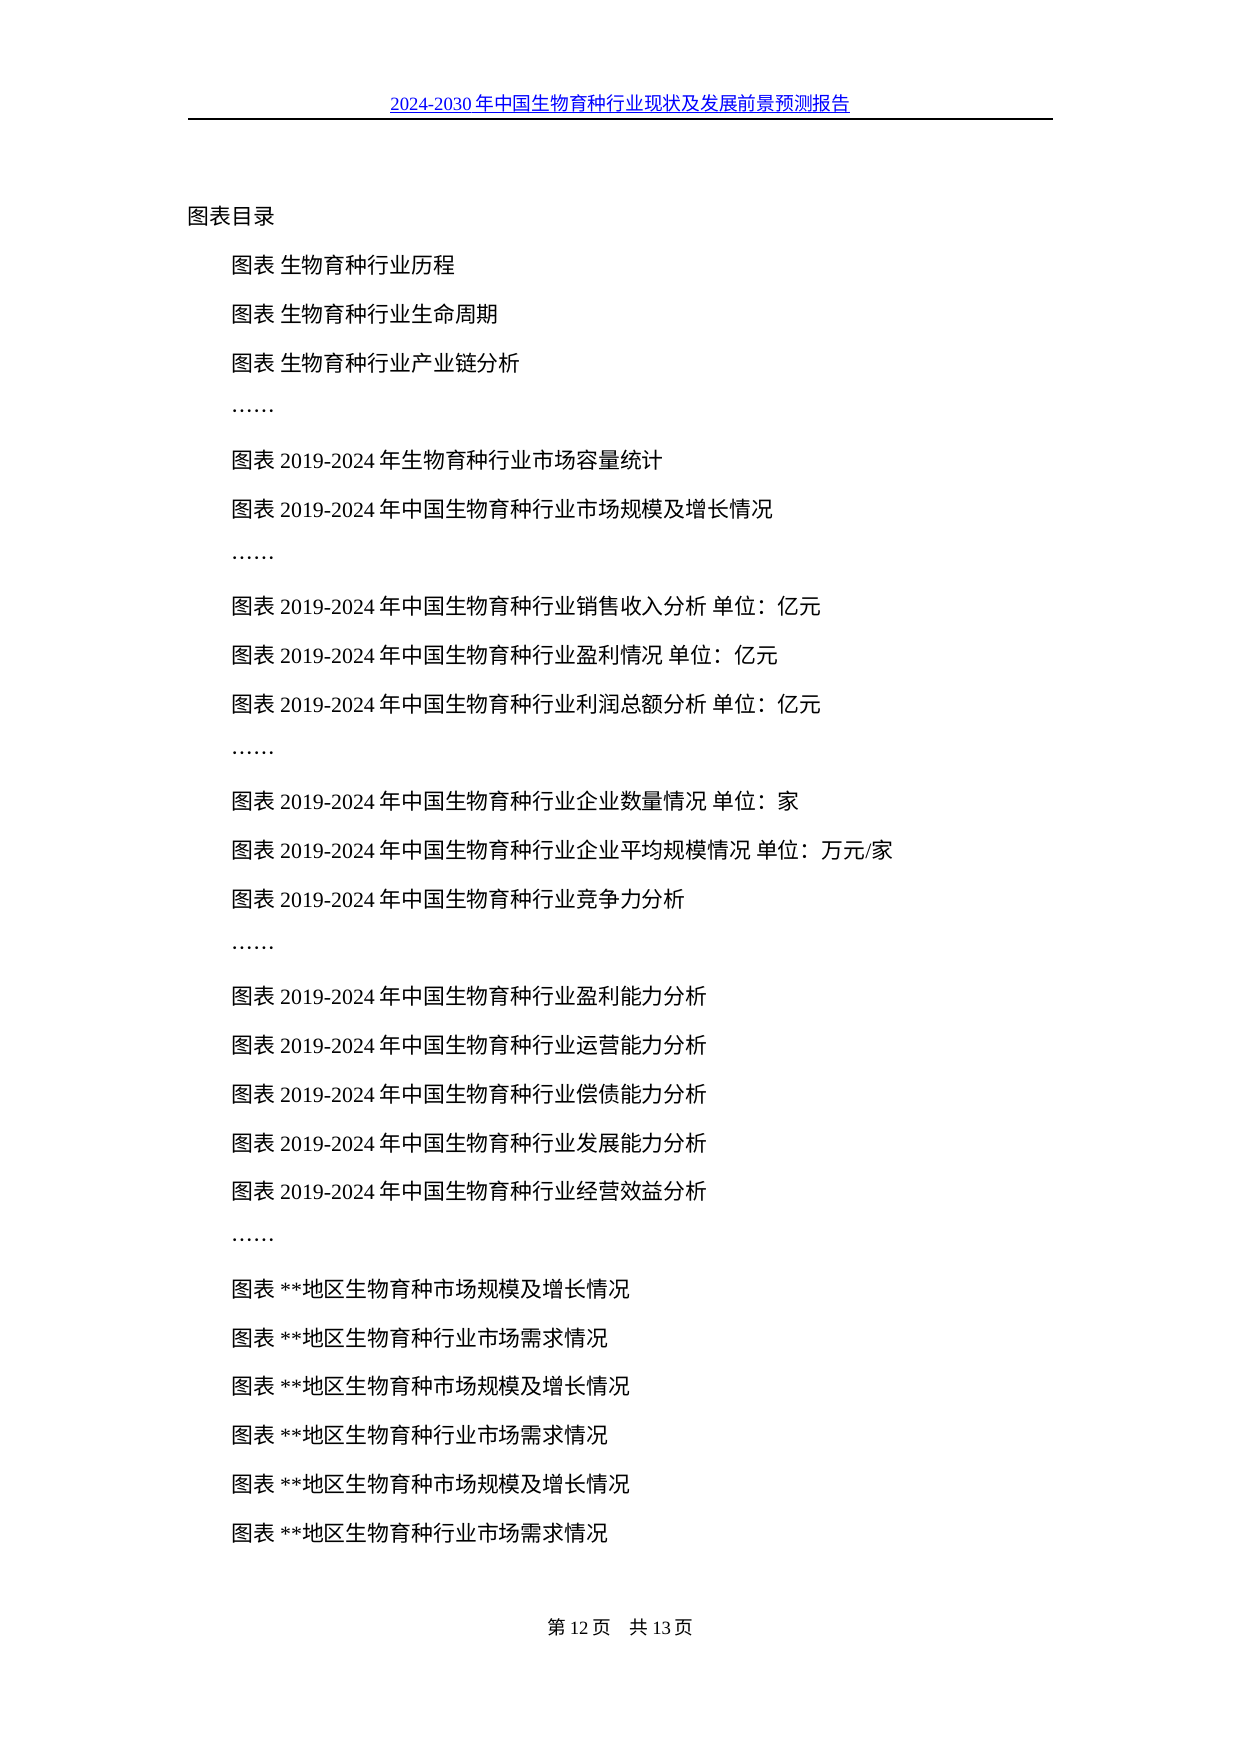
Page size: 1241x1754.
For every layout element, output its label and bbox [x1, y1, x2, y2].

text [187, 150, 1053, 1548]
